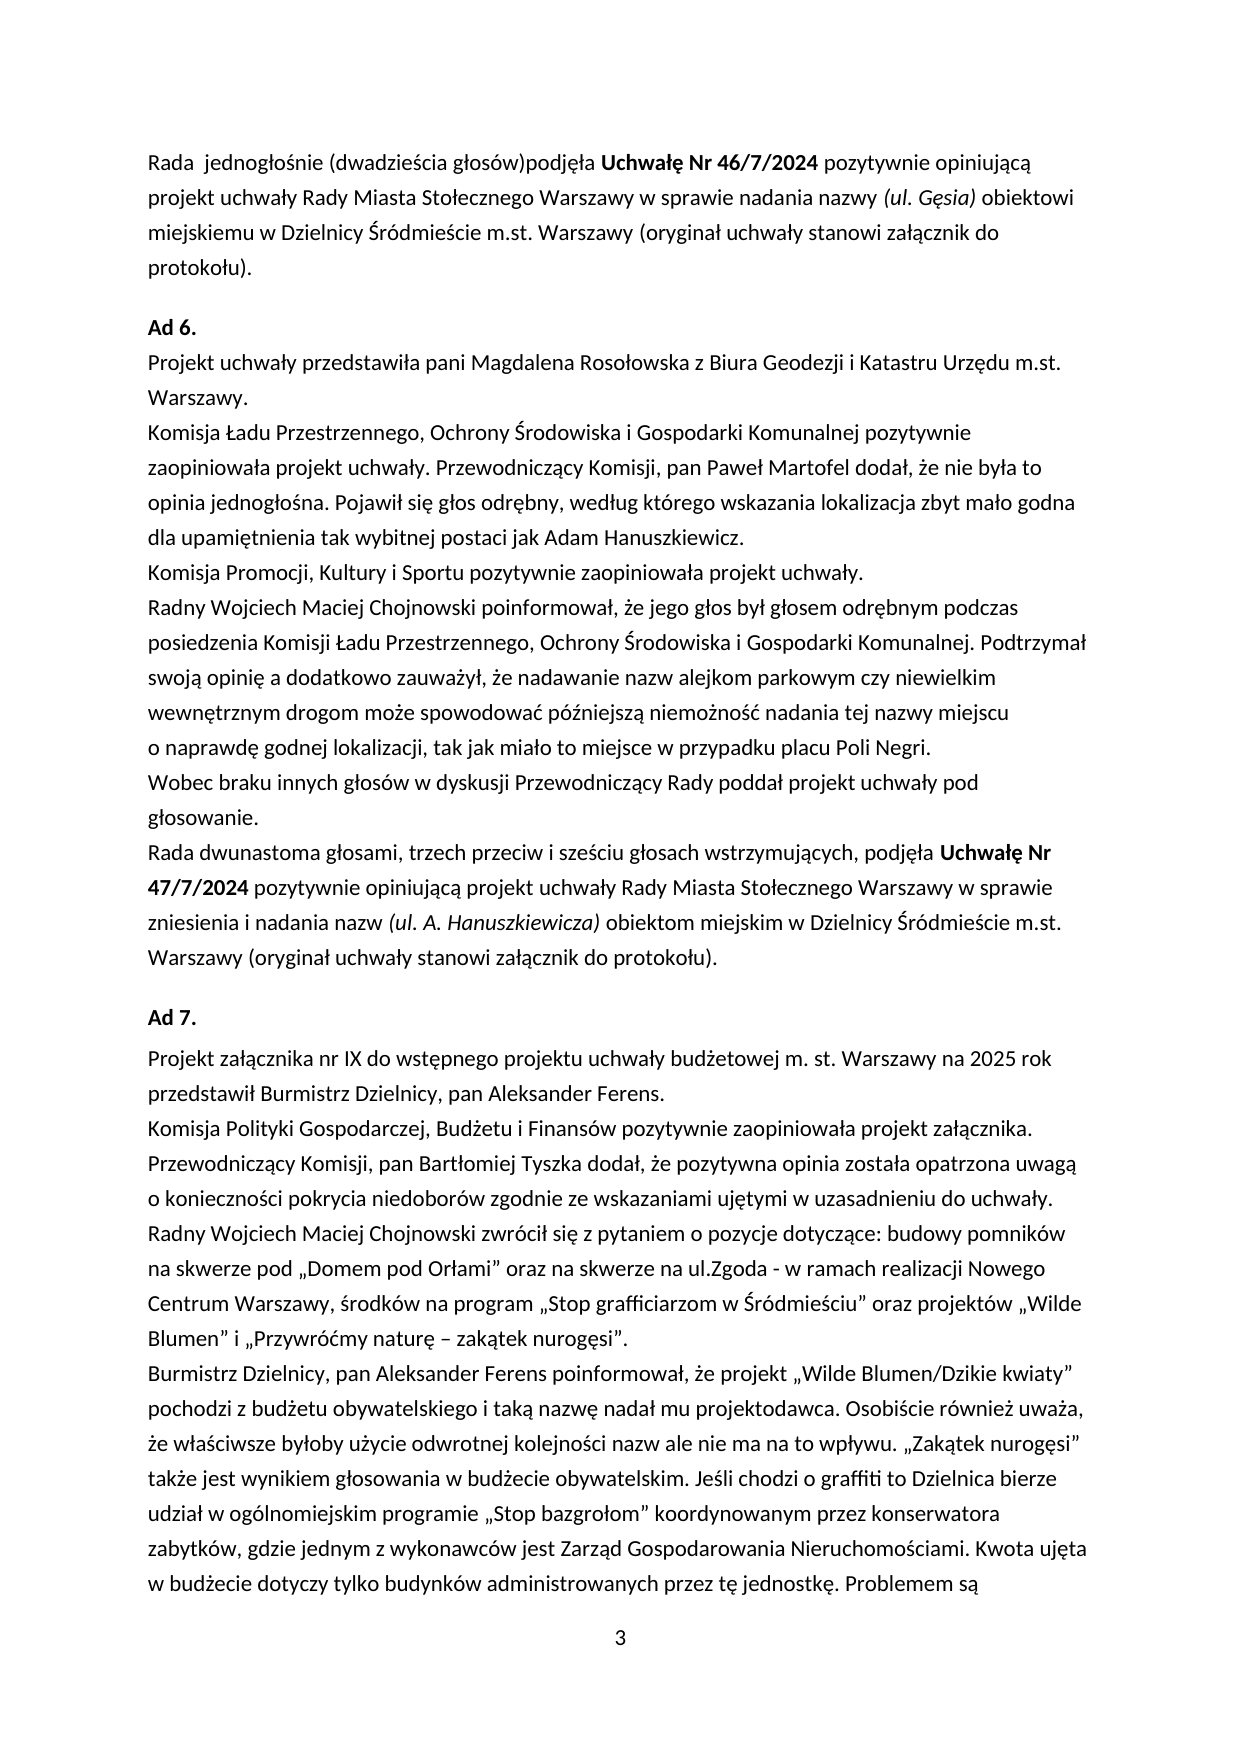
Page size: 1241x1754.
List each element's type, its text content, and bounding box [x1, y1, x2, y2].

text Projekt uchwały przedstawiła pani Magdalena Rosołowska z Biura Geodezji i Katastru Urzędu m.st. Warszawy. [148, 348, 1093, 411]
subtitle Ad 6. [148, 313, 1093, 341]
text Projekt załącznika nr IX do wstępnego projektu uchwały budżetowej m. st. Warszawy na 2025 rok przedstawił Burmistrz Dzielnicy, pan Aleksander Ferens. [148, 1044, 1093, 1107]
text Wobec braku innych głosów w dyskusji Przewodniczący Rady poddał projekt uchwały pod głosowanie. [148, 768, 1093, 831]
text Radny Wojciech Maciej Chojnowski poinformował, że jego głos był głosem odrębnym podczas posiedzenia Komisji Ładu Przestrzennego, Ochrony Środowiska i Gospodarki Komunalnej. Podtrzymał swoją opinię a dodatkowo zauważył, że nadawanie nazw alejkom parkowym czy niewielkim wewnętrznym drogom może spowodować późniejszą niemożność nadania tej nazwy miejscu o naprawdę godnej lokalizacji, tak jak miało to miejsce w przypadku placu Poli Negri. [148, 593, 1093, 761]
text Rada dwunastoma głosami, trzech przeciw i sześciu głosach wstrzymujących, podjęła Uchwałę Nr 47/7/2024 pozytywnie opiniującą projekt uchwały Rady Miasta Stołecznego Warszawy w sprawie zniesienia i nadania nazw (ul. A. Hanuszkiewicza) obiektom miejskim w Dzielnicy Śródmieście m.st. Warszawy (oryginał uchwały stanowi załącznik do protokołu). [148, 838, 1093, 971]
text Komisja Promocji, Kultury i Sportu pozytywnie zaopiniowała projekt uchwały. [148, 558, 1093, 586]
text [148, 1359, 1093, 1597]
text Radny Wojciech Maciej Chojnowski zwrócił się z pytaniem o pozycje dotyczące: budowy pomników na skwerze pod „Domem pod Orłami” oraz na skwerze na ul.Zgoda - w ramach realizacji Nowego Centrum Warszawy, środków na program „Stop grafficiarzom w Śródmieściu” oraz projektów „Wilde Blumen” i „Przywróćmy naturę – zakątek nurogęsi”. [148, 1219, 1093, 1352]
text Komisja Ładu Przestrzennego, Ochrony Środowiska i Gospodarki Komunalnej pozytywnie zaopiniowała projekt uchwały. Przewodniczący Komisji, pan Paweł Martofel dodał, że nie była to opinia jednogłośna. Pojawił się głos odrębny, według którego wskazania lokalizacja zbyt mało godna dla upamiętnienia tak wybitnej postaci jak Adam Hanuszkiewicz. [148, 418, 1093, 551]
text Rada jednogłośnie (dwadzieścia głosów)podjęła Uchwałę Nr 46/7/2024 pozytywnie opiniującą projekt uchwały Rady Miasta Stołecznego Warszawy w sprawie nadania nazwy (ul. Gęsia) obiektowi miejskiemu w Dzielnicy Śródmieście m.st. Warszawy (oryginał uchwały stanowi załącznik do protokołu). [148, 148, 1093, 281]
subtitle Ad 7. [148, 1003, 1093, 1031]
text Komisja Polityki Gospodarczej, Budżetu i Finansów pozytywnie zaopiniowała projekt załącznika. Przewodniczący Komisji, pan Bartłomiej Tyszka dodał, że pozytywna opinia została opatrzona uwagą o konieczności pokrycia niedoborów zgodnie ze wskazaniami ujętymi w uzasadnieniu do uchwały. [148, 1114, 1093, 1212]
